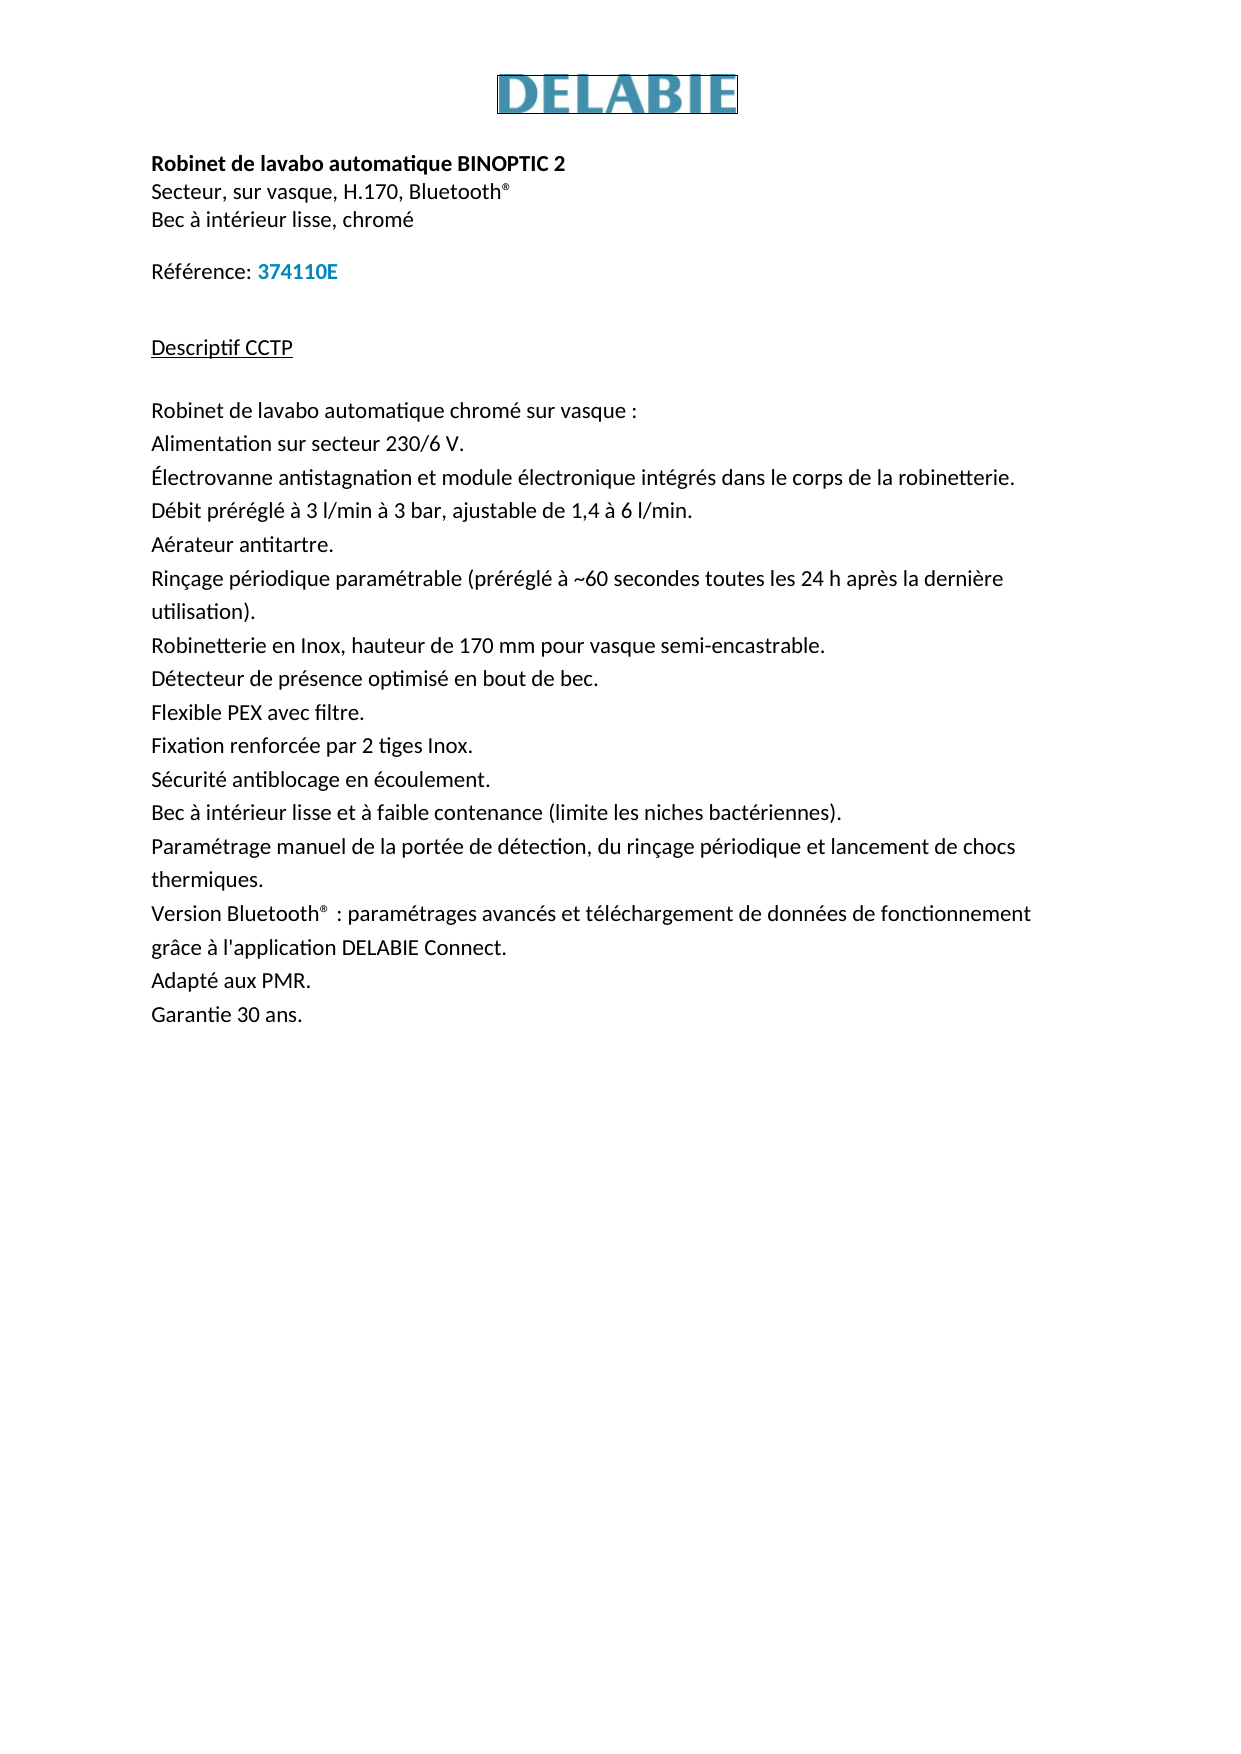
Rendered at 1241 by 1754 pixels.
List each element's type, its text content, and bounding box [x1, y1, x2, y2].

text Référence: 374110E [151, 257, 1084, 285]
text Rinçage périodique paramétrable (préréglé à ~60 secondes toutes les 24 h après la dernière utilisation). [151, 564, 1084, 625]
text Adapté aux PMR. [151, 966, 1084, 994]
text Garantie 30 ans. [151, 1000, 1084, 1028]
text Débit préréglé à 3 l/min à 3 bar, ajustable de 1,4 à 6 l/min. [151, 497, 1084, 525]
text Bec à intérieur lisse et à faible contenance (limite les niches bactériennes). [151, 798, 1084, 827]
picture [498, 76, 737, 113]
text Alimentation sur secteur 230/6 V. [151, 429, 1084, 458]
text Électrovanne antistagnation et module électronique intégrés dans le corps de la robinetterie. [151, 463, 1084, 491]
text Sécurité antiblocage en écoulement. [151, 765, 1084, 793]
text Fixation renforcée par 2 tiges Inox. [151, 731, 1084, 759]
text Détecteur de présence optimisé en bout de bec. [151, 664, 1084, 692]
text Robinet de lavabo automatique BINOPTIC 2 [151, 149, 1084, 177]
text Bec à intérieur lisse, chromé [151, 205, 1084, 233]
text Flexible PEX avec filtre. [151, 698, 1084, 726]
text Version Bluetooth® : paramétrages avancés et téléchargement de données de fonctionnement grâce à l'application DELABIE Connect. [151, 899, 1084, 961]
text Robinetterie en Inox, hauteur de 170 mm pour vasque semi-encastrable. [151, 631, 1084, 659]
text Aérateur antitartre. [151, 530, 1084, 558]
text Robinet de lavabo automatique chromé sur vasque : [151, 396, 1084, 424]
text Paramétrage manuel de la portée de détection, du rinçage périodique et lancement de chocs thermiques. [151, 832, 1084, 894]
text Secteur, sur vasque, H.170, Bluetooth® [151, 177, 1084, 205]
text Descriptif CCTP [151, 333, 1084, 361]
